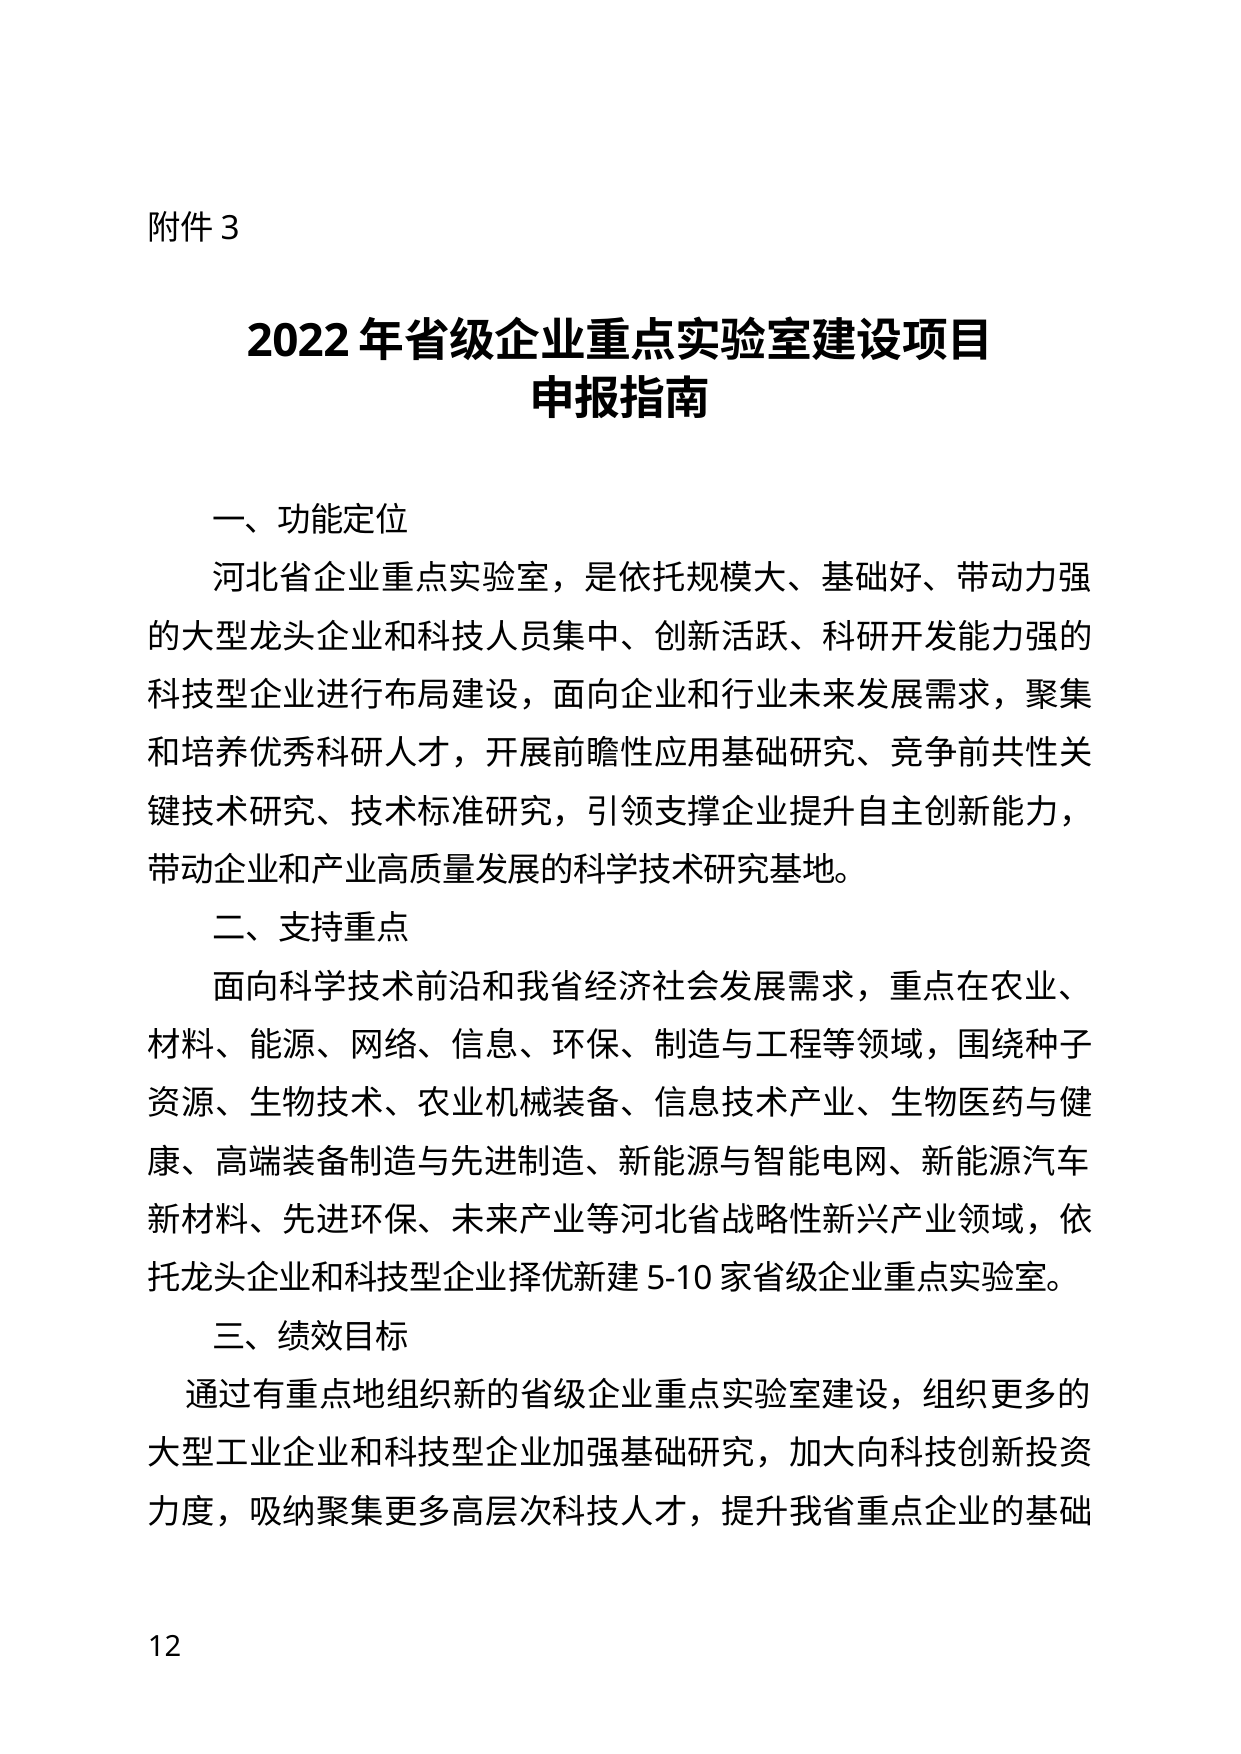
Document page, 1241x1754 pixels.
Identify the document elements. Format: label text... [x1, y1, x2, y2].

text 2022年省级企业重点实验室建设项目 [148, 310, 1092, 368]
text 三、绩效目标 [148, 1301, 1092, 1360]
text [148, 1360, 1092, 1535]
text 面向科学技术前沿和我省经济社会发展需求，重点在农业、材料、能源、网络、信息、环保、制造与工程等领域，围绕种子资源、生物技术、农业机械装备、信息技术产业、生物医药与健康、高端装备制造与先进制造、新能源与智能电网、新能源汽车、新材料、先进环保、未来产业等河北省战略性新兴产业领域，依托龙头企业和科技型企业择优新建5-10家省级企业重点实验室。 [148, 951, 1092, 1301]
text 河北省企业重点实验室，是依托规模大、基础好、带动力强的大型龙头企业和科技人员集中、创新活跃、科研开发能力强的科技型企业进行布局建设，面向企业和行业未来发展需求，聚集和培养优秀科研人才，开展前瞻性应用基础研究、竞争前共性关键技术研究、技术标准研究，引领支撑企业提升自主创新能力，带动企业和产业高质量发展的科学技术研究基地。 [148, 543, 1092, 893]
text 二、支持重点 [148, 893, 1092, 951]
text 申报指南 [148, 368, 1092, 426]
text 附件3 [148, 193, 1092, 251]
text 一、功能定位 [148, 485, 1092, 543]
